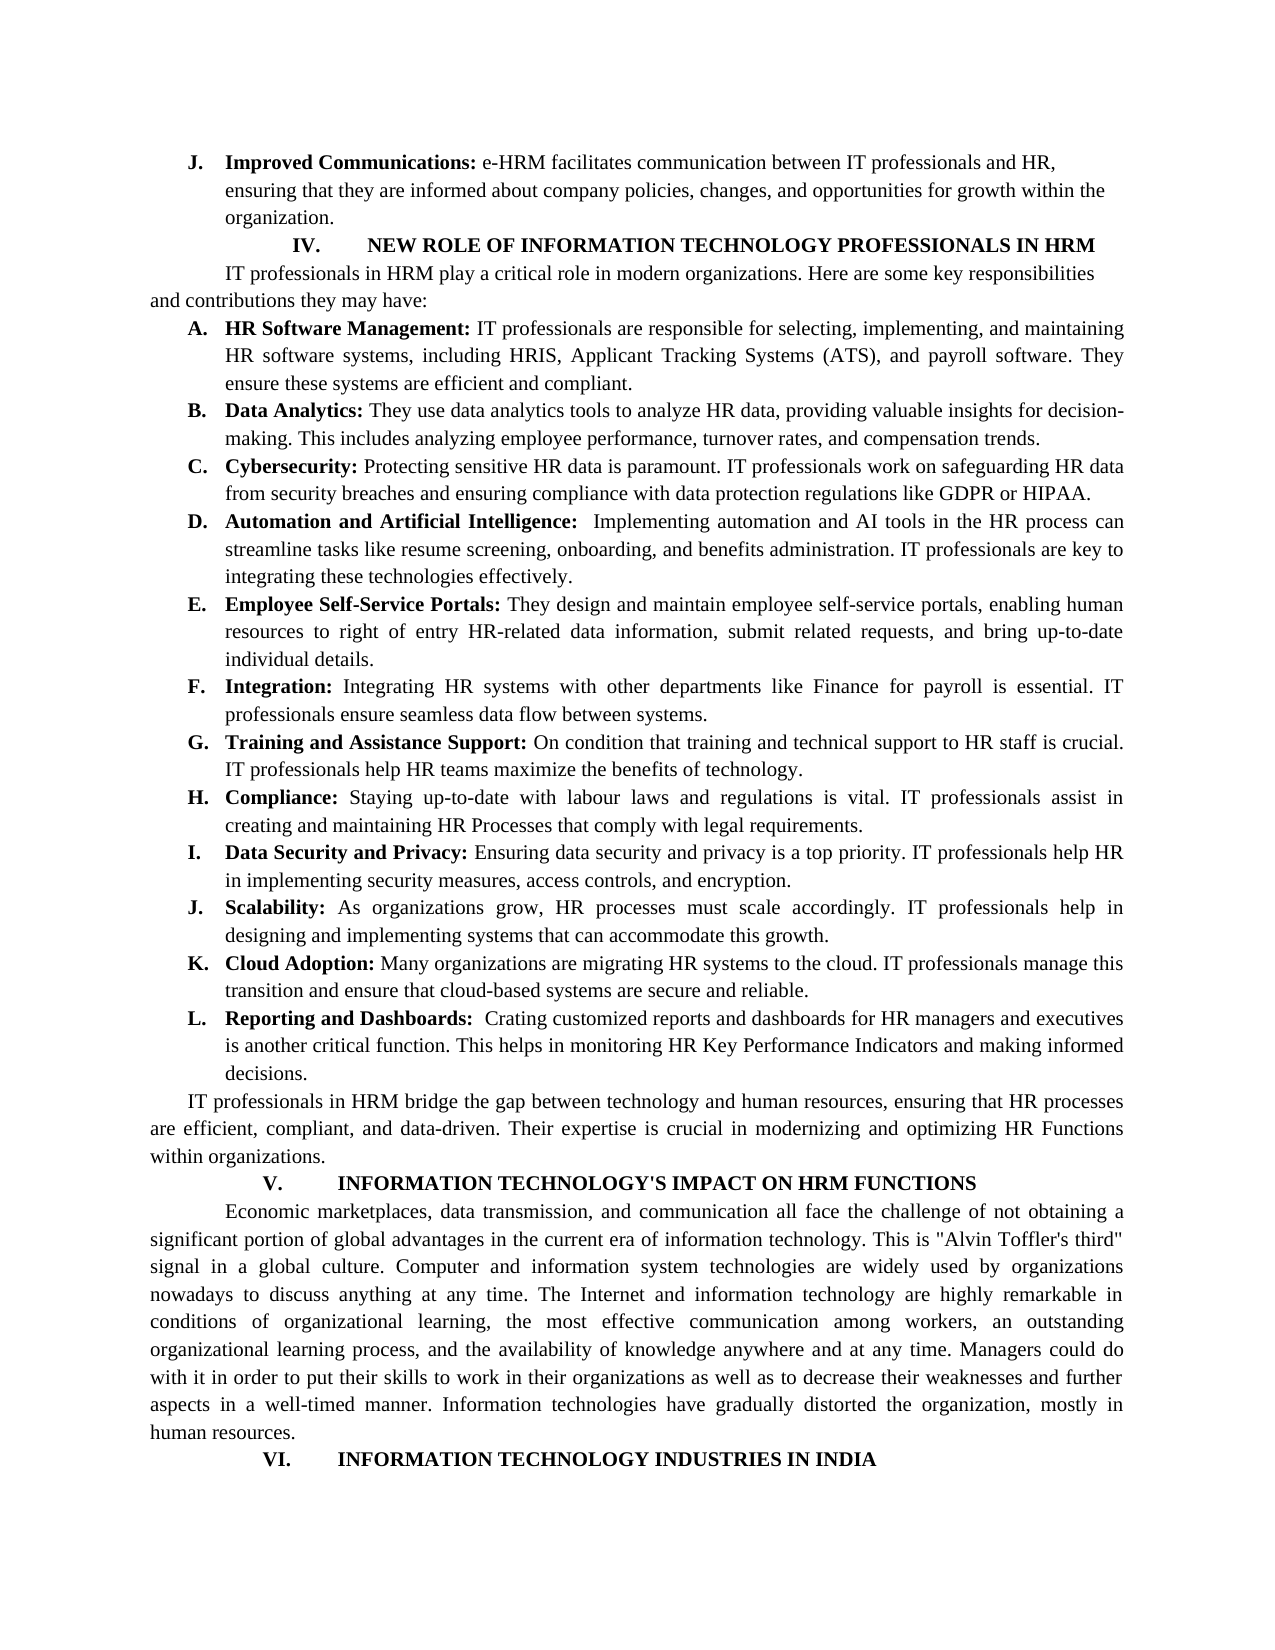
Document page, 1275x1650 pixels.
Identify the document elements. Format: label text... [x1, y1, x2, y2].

list Improved Communications: e-HRM facilitates communication between IT professionals and HR, ensuring that they are informed about company policies, changes, and opportunities for growth within the organization. [187, 150, 1125, 229]
list Cybersecurity: Protecting sensitive HR data is paramount. IT professionals work on safeguarding HR data from security breaches and ensuring compliance with data protection regulations like GDPR or HIPAA. [187, 454, 1125, 505]
text IT professionals in HRM play a critical role in modern organizations. Here are some key responsibilities and contributions they may have: [150, 260, 1125, 312]
list NEW ROLE OF INFORMATION TECHNOLOGY PROFESSIONALS IN HRM [262, 233, 1125, 257]
text Economic marketplaces, data transmission, and communication all face the challenge of not obtaining a significant portion of global advantages in the current era of information technology. This is "Alvin Toffler's third" signal in a global culture. Computer and information system technologies are widely used by organizations nowadays to discuss anything at any time. The Internet and information technology are highly remarkable in conditions of organizational learning, the most effective communication among workers, an outstanding organizational learning process, and the availability of knowledge anywhere and at any time. Managers could do with it in order to put their skills to work in their organizations as well as to decrease their weaknesses and further aspects in a well-timed manner. Information technologies have gradually distorted the organization, mostly in human resources. [150, 1199, 1125, 1444]
list Scalability: As organizations grow, HR processes must scale accordingly. IT professionals help in designing and implementing systems that can accommodate this growth. [187, 895, 1125, 947]
list INFORMATION TECHNOLOGY'S IMPACT ON HRM FUNCTIONS [262, 1171, 1125, 1195]
list Cloud Adoption: Many organizations are migrating HR systems to the cloud. IT professionals manage this transition and ensure that cloud-based systems are secure and reliable. [187, 951, 1125, 1002]
list Data Security and Privacy: Ensuring data security and privacy is a top priority. IT professionals help HR in implementing security measures, access controls, and encryption. [187, 840, 1125, 892]
list Training and Assistance Support: On condition that training and technical support to HR staff is crucial. IT professionals help HR teams maximize the benefits of technology. [187, 730, 1125, 781]
list Data Analytics: They use data analytics tools to analyze HR data, providing valuable insights for decision-making. This includes analyzing employee performance, turnover rates, and compensation trends. [187, 398, 1125, 450]
list Automation and Artificial Intelligence: Implementing automation and AI tools in the HR process can streamline tasks like resume screening, onboarding, and benefits administration. IT professionals are key to integrating these technologies effectively. [187, 509, 1125, 588]
list Integration: Integrating HR systems with other departments like Finance for payroll is essential. IT professionals ensure seamless data flow between systems. [187, 674, 1125, 726]
text IT professionals in HRM bridge the gap between technology and human resources, ensuring that HR processes are efficient, compliant, and data-driven. Their expertise is crucial in modernizing and optimizing HR Functions within organizations. [150, 1088, 1125, 1168]
list Compliance: Staying up-to-date with labour laws and regulations is vital. IT professionals assist in creating and maintaining HR Processes that comply with legal requirements. [187, 785, 1125, 837]
list Reporting and Dashboards: Crating customized reports and dashboards for HR managers and executives is another critical function. This helps in monitoring HR Key Performance Indicators and making informed decisions. [187, 1006, 1125, 1085]
list Employee Self-Service Portals: They design and maintain employee self-service portals, enabling human resources to right of entry HR-related data information, submit related requests, and bring up-to-date individual details. [187, 592, 1125, 671]
list INFORMATION TECHNOLOGY INDUSTRIES IN INDIA [262, 1447, 1125, 1471]
list HR Software Management: IT professionals are responsible for selecting, implementing, and maintaining HR software systems, including HRIS, Applicant Tracking Systems (ATS), and payroll software. They ensure these systems are efficient and compliant. [187, 316, 1125, 395]
